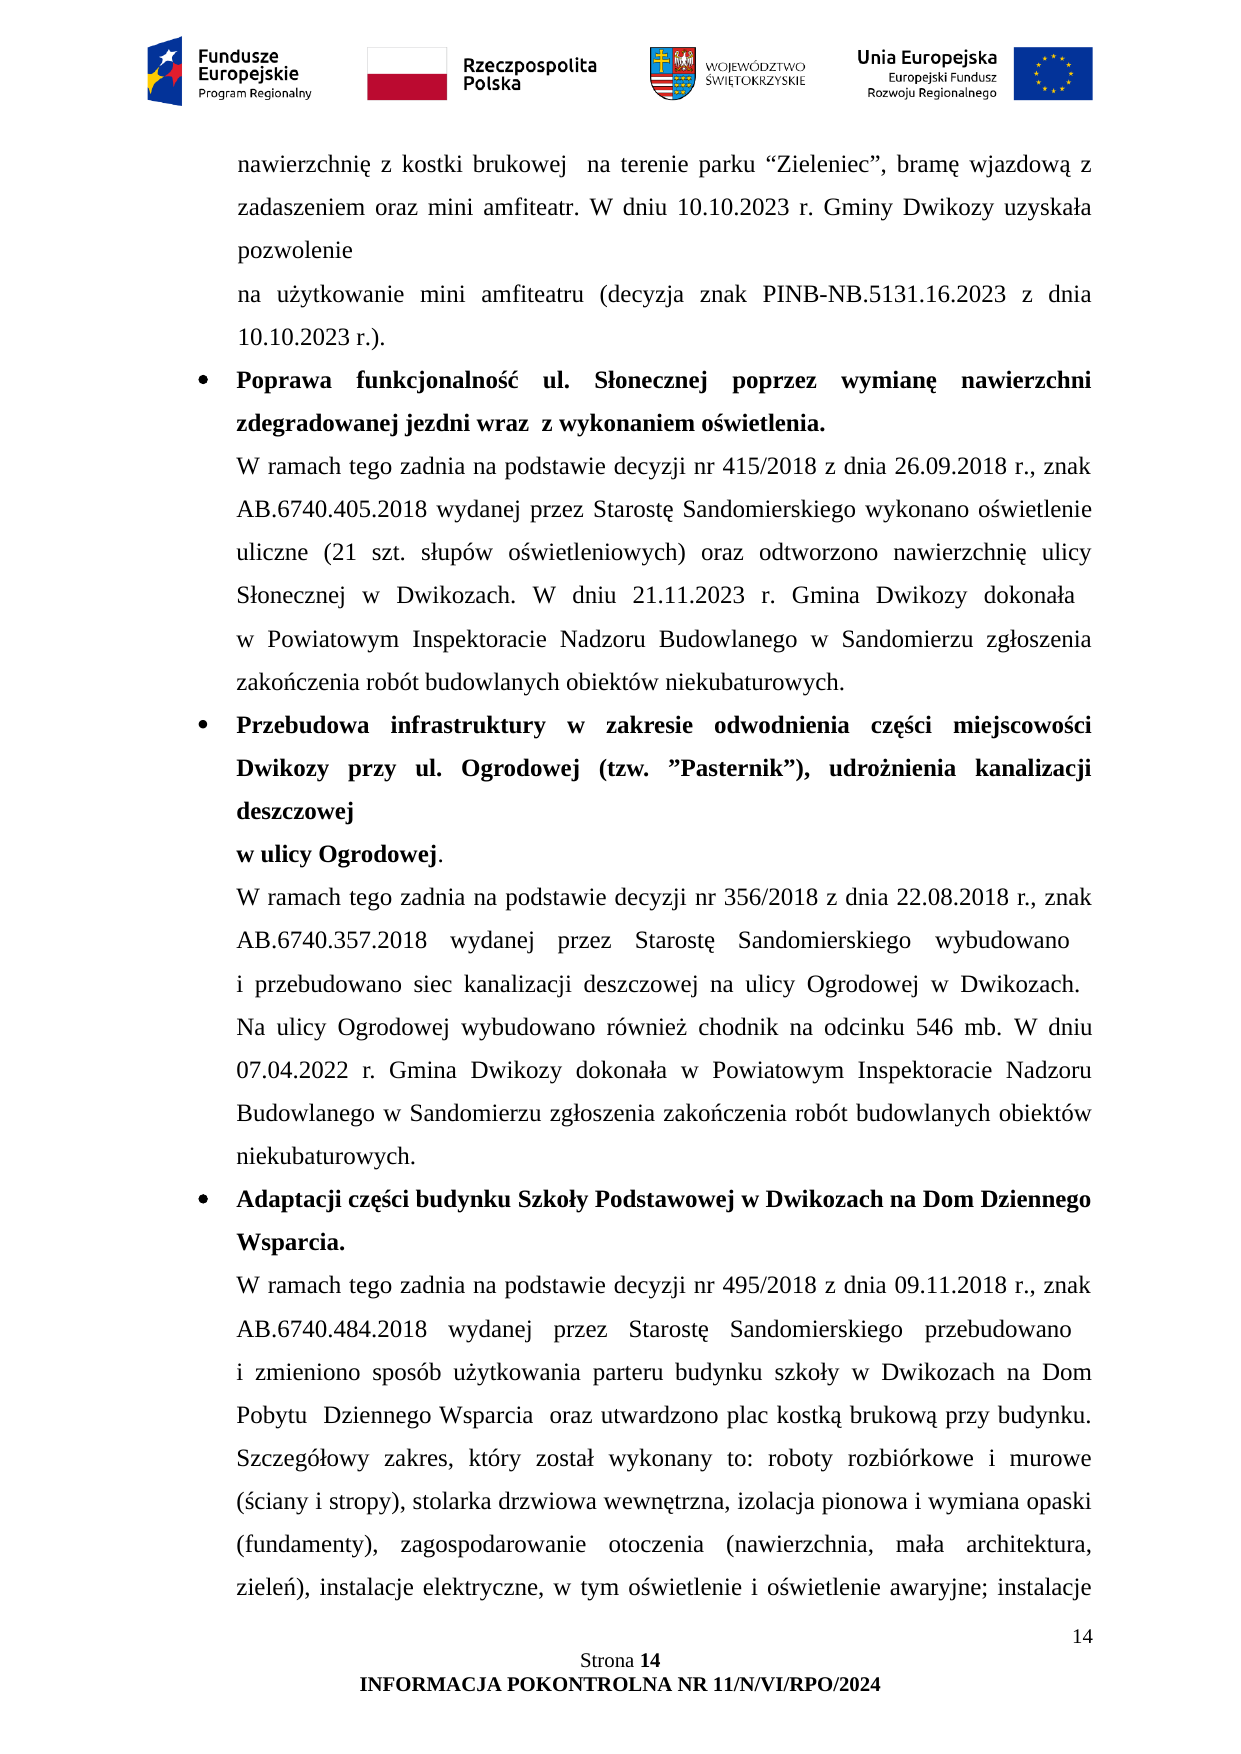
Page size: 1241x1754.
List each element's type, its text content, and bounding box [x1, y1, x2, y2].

list Poprawa funkcjonalność ul. Słonecznej poprzez wymianę nawierzchni zdegradowanej jezdni wraz z wykonaniem oświetlenia. [199, 365, 1093, 437]
list Adaptacji części budynku Szkoły Podstawowej w Dwikozach na Dom Dziennego Wsparcia. [199, 1184, 1093, 1256]
picture [147, 36, 1093, 106]
text W ramach tego zadnia na podstawie decyzji nr 356/2018 z dnia 22.08.2018 r., znak AB.6740.357.2018 wydanej przez Starostę Sandomierskiego wybudowano i przebudowano siec kanalizacji deszczowej na ulicy Ogrodowej w Dwikozach. Na ulicy Ogrodowej wybudowano również chodnik na odcinku 546 mb. W dniu 07.04.2022 r. Gmina Dwikozy dokonała w Powiatowym Inspektoracie Nadzoru Budowlanego w Sandomierzu zgłoszenia zakończenia robót budowlanych obiektów niekubaturowych. [236, 882, 1093, 1170]
list Przebudowa infrastruktury w zakresie odwodnienia części miejscowości Dwikozy przy ul. Ogrodowej (tzw. ”Pasternik”), udrożnienia kanalizacji deszczowej w ulicy Ogrodowej. [199, 710, 1093, 868]
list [237, 149, 1093, 351]
list W ramach tego zadnia na podstawie decyzji nr 415/2018 z dnia 26.09.2018 r., znak AB.6740.405.2018 wydanej przez Starostę Sandomierskiego wykonano oświetlenie uliczne (21 szt. słupów oświetleniowych) oraz odtworzono nawierzchnię ulicy Słonecznej w Dwikozach. W dniu 21.11.2023 r. Gmina Dwikozy dokonała w Powiatowym Inspektoracie Nadzoru Budowlanego w Sandomierzu zgłoszenia zakończenia robót budowlanych obiektów niekubaturowych. [236, 451, 1093, 696]
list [236, 1271, 1093, 1601]
